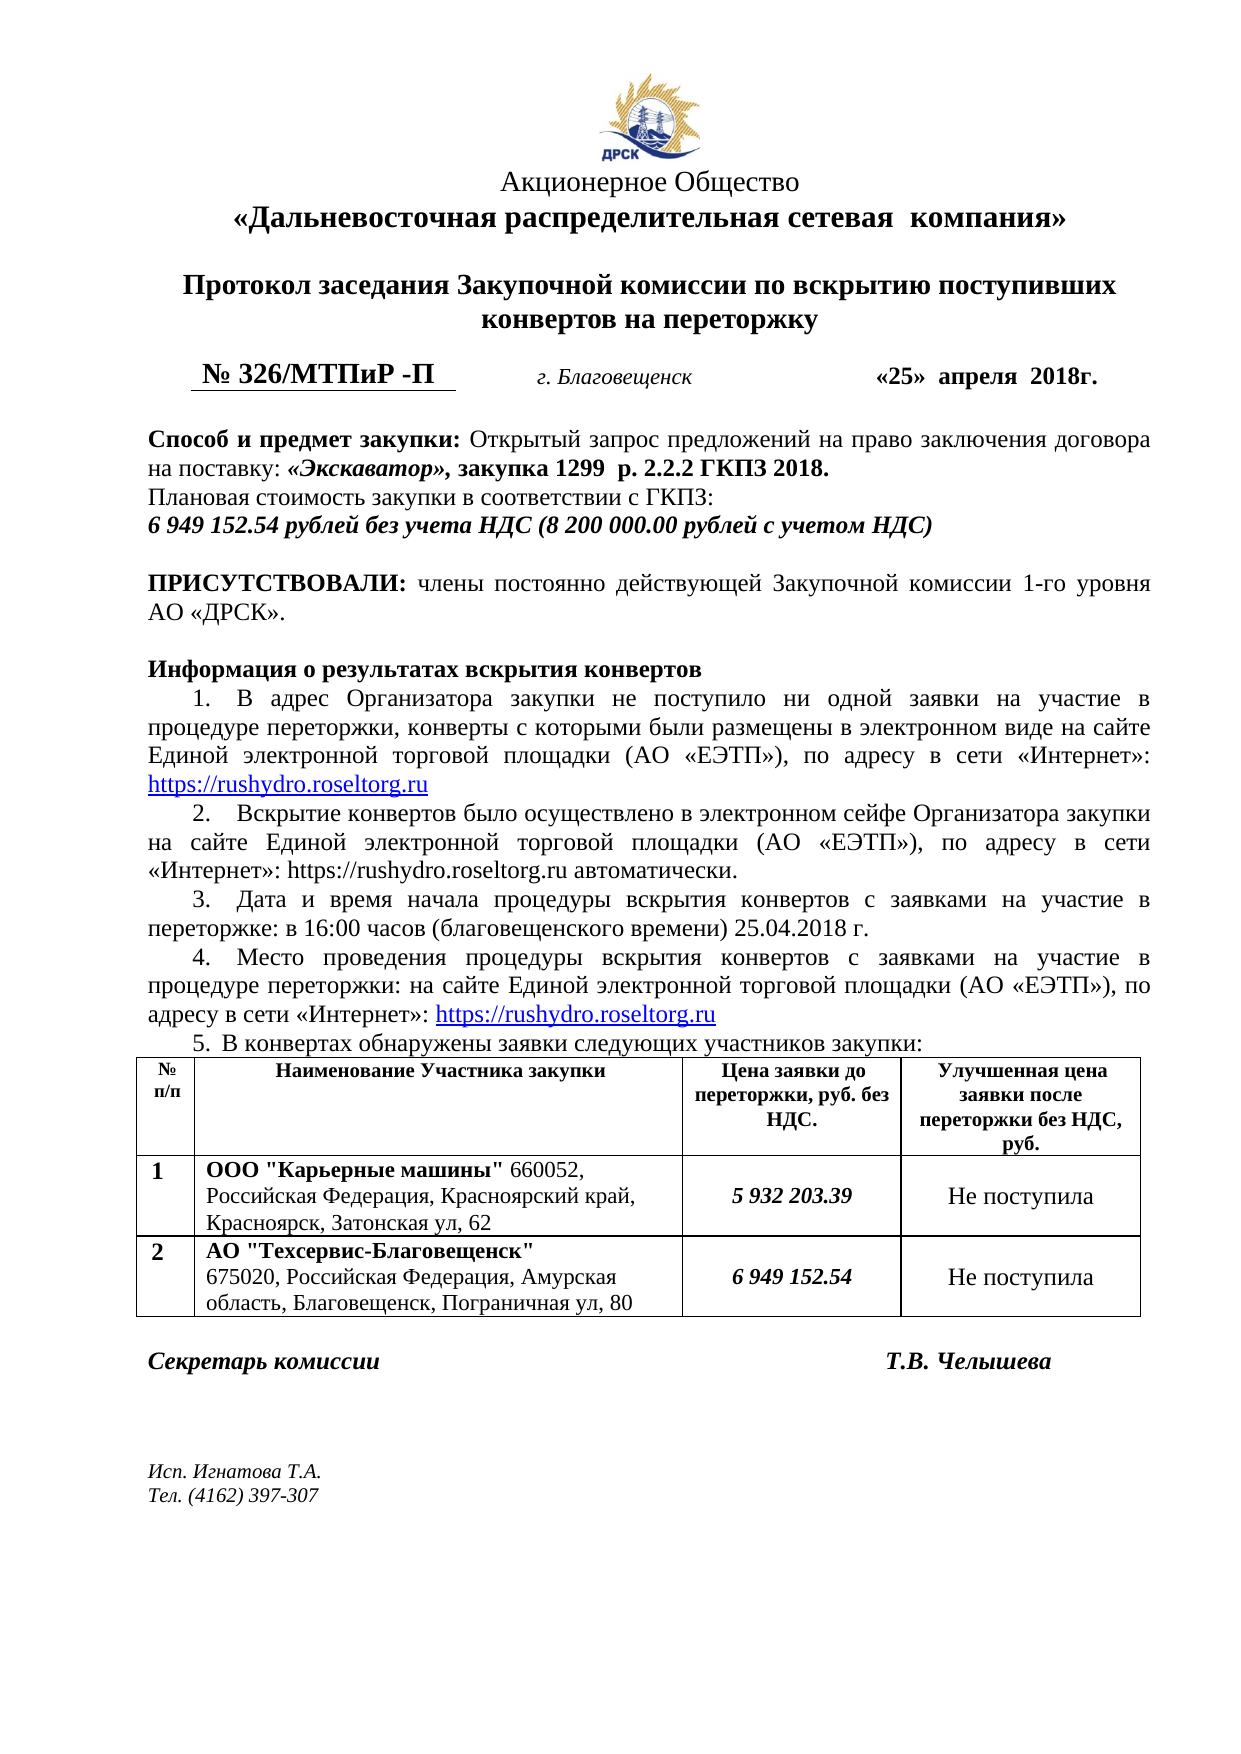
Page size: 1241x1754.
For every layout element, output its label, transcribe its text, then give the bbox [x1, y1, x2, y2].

table_cell 1 [137, 1156, 194, 1235]
list Место проведения процедуры вскрытия конвертов с заявками на участие в процедуре переторжки: на сайте Единой электронной торговой площадки (АО «ЕЭТП»), по адресу в сети «Интернет»: https://rushydro.roseltorg.ru [148, 942, 1152, 1028]
subtitle Акционерное Общество [148, 164, 1152, 198]
text Исп. Игнатова Т.А. [148, 1459, 1152, 1483]
table_header «25» апреля 2018г. [775, 356, 1109, 390]
table_cell Не поступила [902, 1237, 1140, 1316]
list В конвертах обнаружены заявки следующих участников закупки: [148, 1028, 1152, 1057]
text 6 949 152.54 рублей без учета НДС (8 200 000.00 рублей с учетом НДС) [148, 511, 1152, 539]
table_cell АО "Техсервис-Благовещенск" 675020, Российская Федерация, Амурская область, Благовещенск, Пограничная ул, 80 [195, 1237, 682, 1316]
list Дата и время начала процедуры вскрытия конвертов с заявками на участие в переторжке: в 16:00 часов (благовещенского времени) 25.04.2018 г. [148, 884, 1152, 942]
list В адрес Организатора закупки не поступило ни одной заявки на участие в процедуре переторжки, конверты с которыми были размещены в электронном виде на сайте Единой электронной торговой площадки (АО «ЕЭТП»), по адресу в сети «Интернет»: https://rushydro.roseltorg.ru [148, 683, 1152, 798]
table_header Наименование Участника закупки [195, 1058, 682, 1154]
table_cell 2 [137, 1237, 194, 1316]
list Вскрытие конвертов было осуществлено в электронном сейфе Организатора закупки на сайте Единой электронной торговой площадки (АО «ЕЭТП»), по адресу в сети «Интернет»: https://rushydro.roseltorg.ru автоматически. [148, 798, 1152, 884]
table_cell 5 932 203.39 [683, 1156, 900, 1235]
text ПРИСУТСТВОВАЛИ: члены постоянно действующей Закупочной комиссии 1-го уровня АО «ДРСК». [148, 568, 1152, 626]
table_header г. Благовещенск [456, 356, 775, 390]
text Тел. (4162) 397-307 [148, 1483, 1152, 1507]
text Протокол заседания Закупочной комиссии по вскрытию поступивших конвертов на переторжку [148, 267, 1152, 334]
text Способ и предмет закупки: Открытый запрос предложений на право заключения договора на поставку: «Экскаватор», закупка 1299 р. 2.2.2 ГКПЗ 2018. [148, 424, 1152, 482]
table_header Цена заявки до переторжки, руб. без НДС. [683, 1058, 900, 1154]
table_cell Не поступила [902, 1156, 1140, 1235]
text Плановая стоимость закупки в соответствии с ГКПЗ: [148, 482, 1152, 511]
table_header Улучшенная цена заявки после переторжки без НДС, руб. [902, 1058, 1140, 1154]
text Секретарь комиссии Т.В. Челышева [148, 1346, 1152, 1375]
table_header № 326/МТПиР -П [191, 356, 456, 390]
picture [598, 73, 701, 165]
text «Дальневосточная распределительная сетевая компания» [148, 198, 1152, 234]
table_cell ООО "Карьерные машины" 660052, Российская Федерация, Красноярский край, Красноярск, Затонская ул, 62 [195, 1156, 682, 1235]
table_cell 6 949 152.54 [683, 1237, 900, 1316]
text Информация о результатах вскрытия конвертов [148, 654, 1152, 683]
table_header № п/п [137, 1058, 194, 1154]
